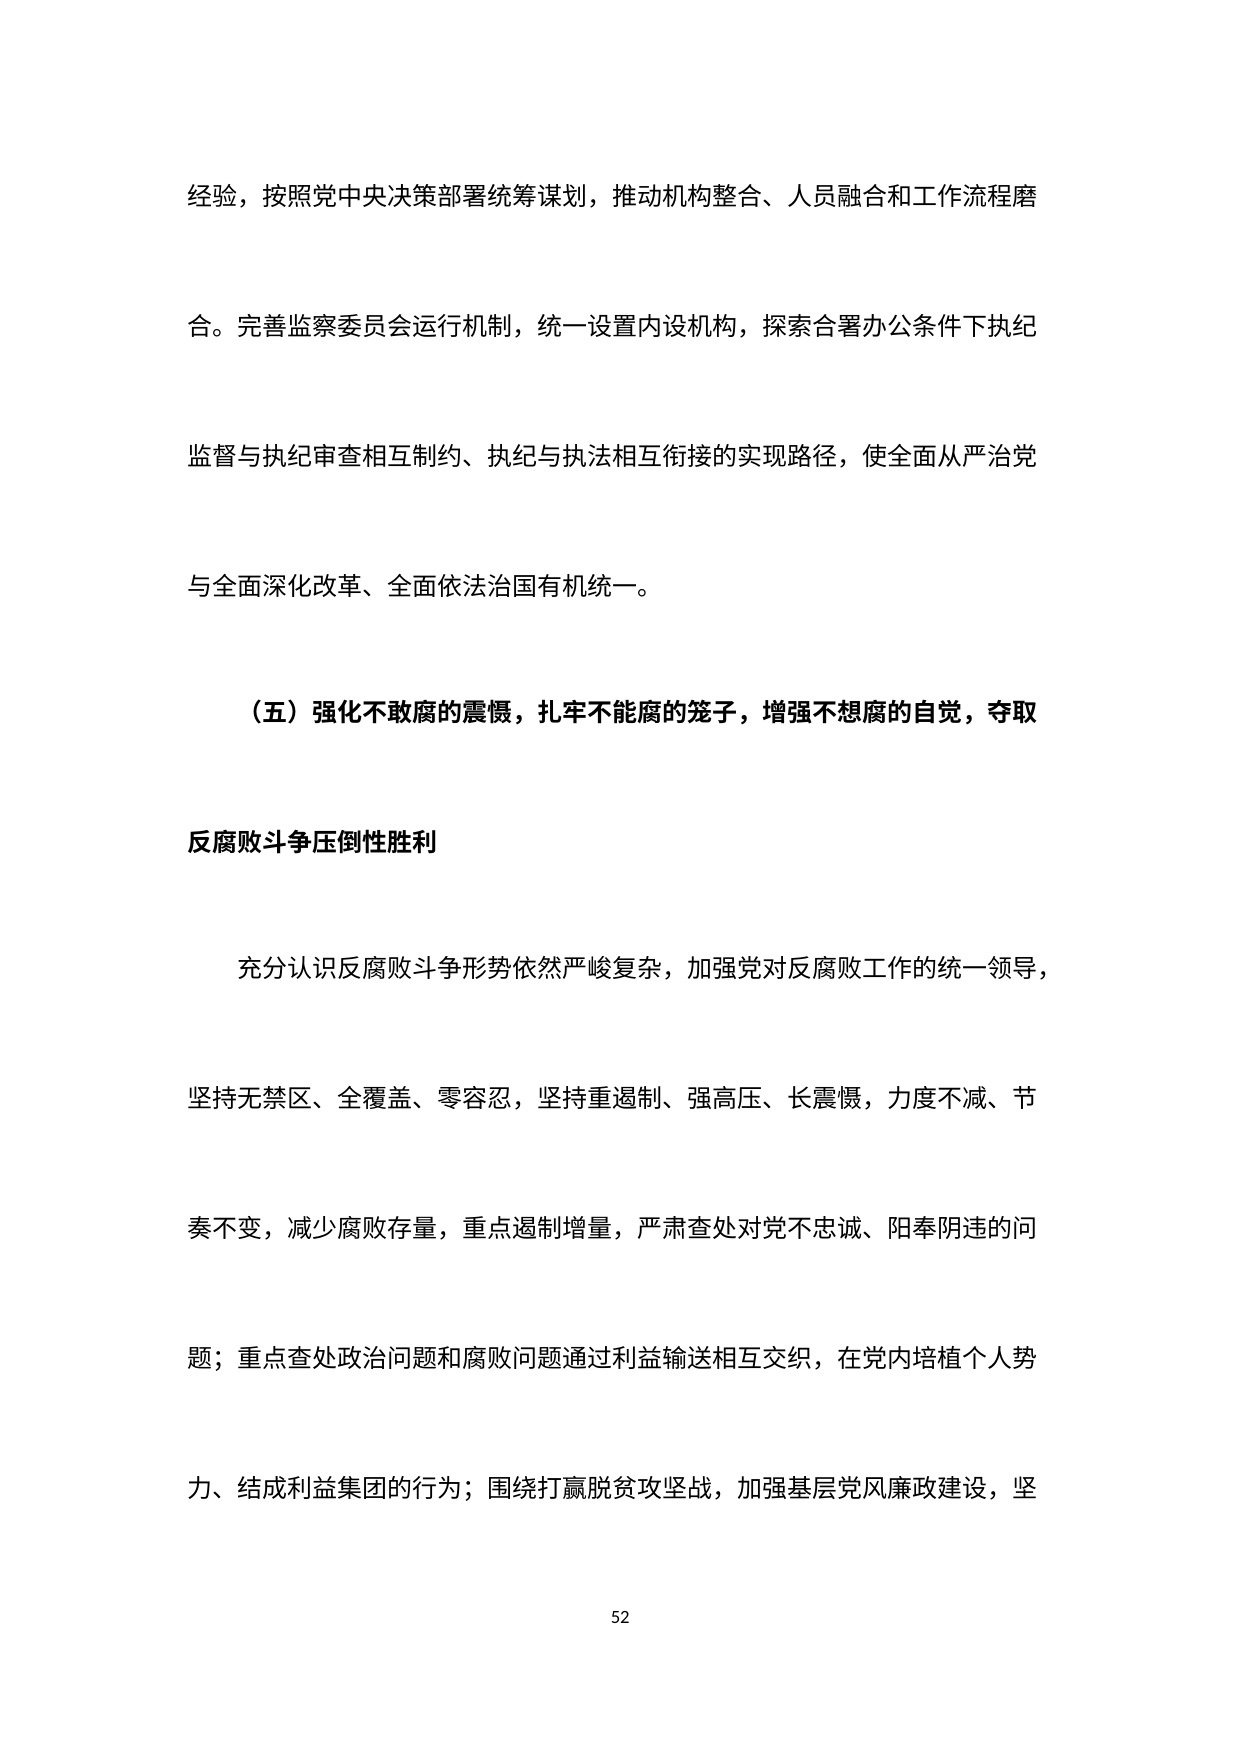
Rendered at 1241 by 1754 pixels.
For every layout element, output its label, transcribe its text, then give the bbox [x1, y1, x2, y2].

text （五）强化不敢腐的震慑，扎牢不能腐的笼子，增强不想腐的自觉，夺取反腐败斗争压倒性胜利 [187, 678, 1053, 873]
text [187, 934, 1053, 1519]
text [187, 162, 1053, 617]
